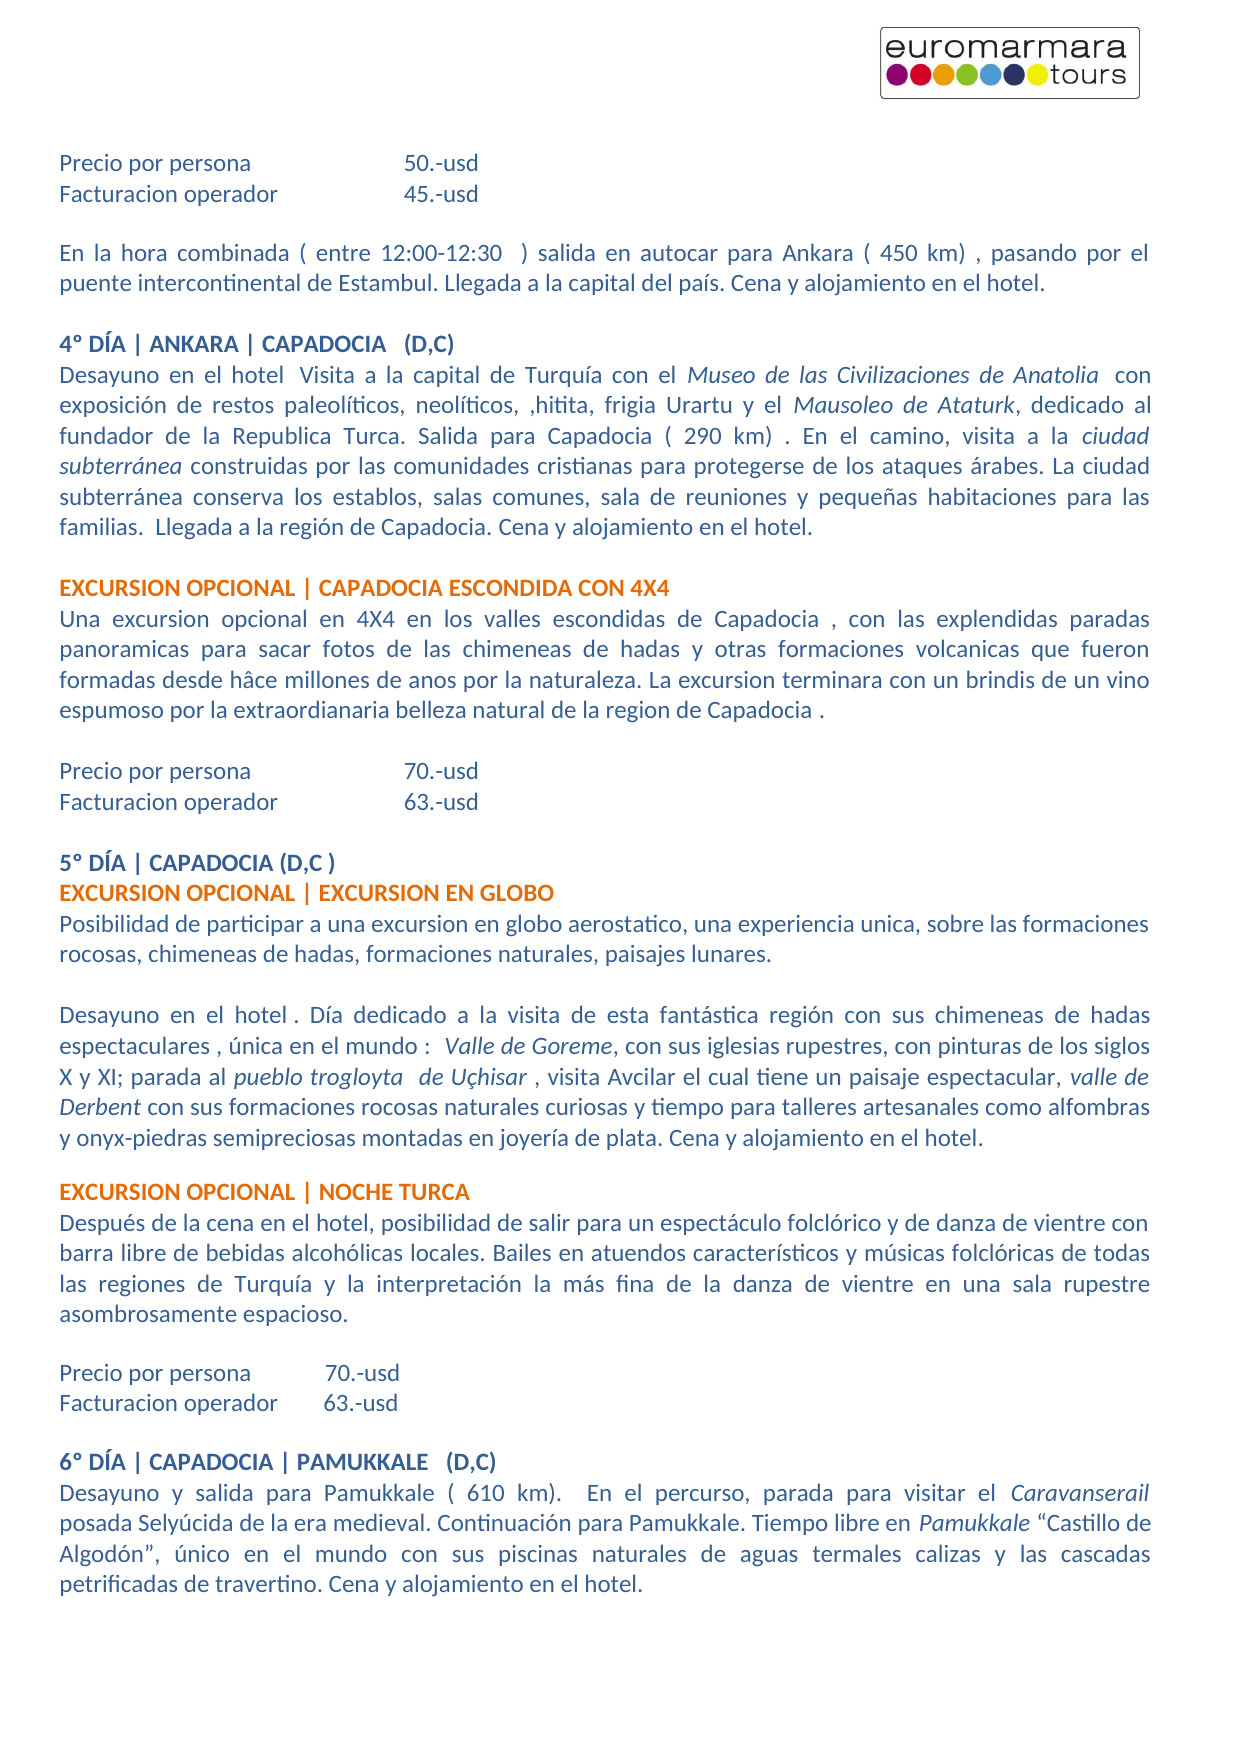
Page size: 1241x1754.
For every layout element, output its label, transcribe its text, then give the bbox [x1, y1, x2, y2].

text Precio por persona 50.-usd [59, 148, 1152, 178]
text Después de la cena en el hotel, posibilidad de salir para un espectáculo folclórico y de danza de vientre con barra libre de bebidas alcohólicas locales. Bailes en atuendos característicos y músicas folclóricas de todas las regiones de Turquía y la interpretación la más fina de la danza de vientre en una sala rupestre asombrosamente espacioso. [59, 1207, 1152, 1329]
text EXCURSION OPCIONAL | EXCURSION EN GLOBO [59, 878, 1152, 908]
text 5º DÍA | CAPADOCIA (D,C ) [59, 847, 1152, 878]
text Posibilidad de participar a una excursion en globo aerostatico, una experiencia unica, sobre las formaciones rocosas, chimeneas de hadas, formaciones naturales, paisajes lunares. [59, 908, 1152, 969]
text Facturacion operador 63.-usd [59, 786, 1152, 817]
text Facturacion operador 45.-usd [59, 178, 1152, 209]
text Una excursion opcional en 4X4 en los valles escondidas de Capadocia , con las explendidas paradas panoramicas para sacar fotos de las chimeneas de hadas y otras formaciones volcanicas que fueron formadas desde hâce millones de anos por la naturaleza. La excursion terminara con un brindis de un vino espumoso por la extraordianaria belleza natural de la region de Capadocia . [59, 603, 1152, 725]
text Precio por persona 70.-usd [59, 1357, 1152, 1388]
text 4º DÍA | ANKARA | CAPADOCIA (D,C) [59, 328, 1152, 359]
text EXCURSION OPCIONAL | NOCHE TURCA [59, 1176, 1152, 1207]
text En la hora combinada ( entre 12:00-12:30 ) salida en autocar para Ankara ( 450 km) , pasando por el puente intercontinental de Estambul. Llegada a la capital del país. Cena y alojamiento en el hotel. [59, 237, 1152, 298]
text Desayuno y salida para Pamukkale ( 610 km). En el percurso, parada para visitar el Caravanserail posada Selyúcida de la era medieval. Continuación para Pamukkale. Tiempo libre en Pamukkale “Castillo de Algodón”, único en el mundo con sus piscinas naturales de aguas termales calizas y las cascadas petrificadas de travertino. Cena y alojamiento en el hotel. [59, 1477, 1152, 1599]
text Facturacion operador 63.-usd [59, 1388, 1152, 1418]
text Precio por persona 70.-usd [59, 756, 1152, 786]
text EXCURSION OPCIONAL | CAPADOCIA ESCONDIDA CON 4X4 [59, 572, 1152, 603]
text Desayuno en el hotel . Día dedicado a la visita de esta fantástica región con sus chimeneas de hadas espectaculares , única en el mundo : Valle de Goreme, con sus iglesias rupestres, con pinturas de los siglos X y XI; parada al pueblo trogloyta de Uçhisar , visita Avcilar el cual tiene un paisaje espectacular, valle de Derbent con sus formaciones rocosas naturales curiosas y tiempo para talleres artesanales como alfombras y onyx-piedras semipreciosas montadas en joyería de plata. Cena y alojamiento en el hotel. [59, 1000, 1152, 1152]
text Desayuno en el hotel Visita a la capital de Turquía con el Museo de las Civilizaciones de Anatolia con exposición de restos paleolíticos, neolíticos, ,hitita, frigia Urartu y el Mausoleo de Ataturk, dedicado al fundador de la Republica Turca. Salida para Capadocia ( 290 km) . En el camino, visita a la ciudad subterránea construidas por las comunidades cristianas para protegerse de los ataques árabes. La ciudad subterránea conserva los establos, salas comunes, sala de reuniones y pequeñas habitaciones para las familias. Llegada a la región de Capadocia. Cena y alojamiento en el hotel. [59, 359, 1152, 542]
text 6º DÍA | CAPADOCIA | PAMUKKALE (D,C) [59, 1446, 1152, 1477]
picture [879, 14, 1141, 113]
